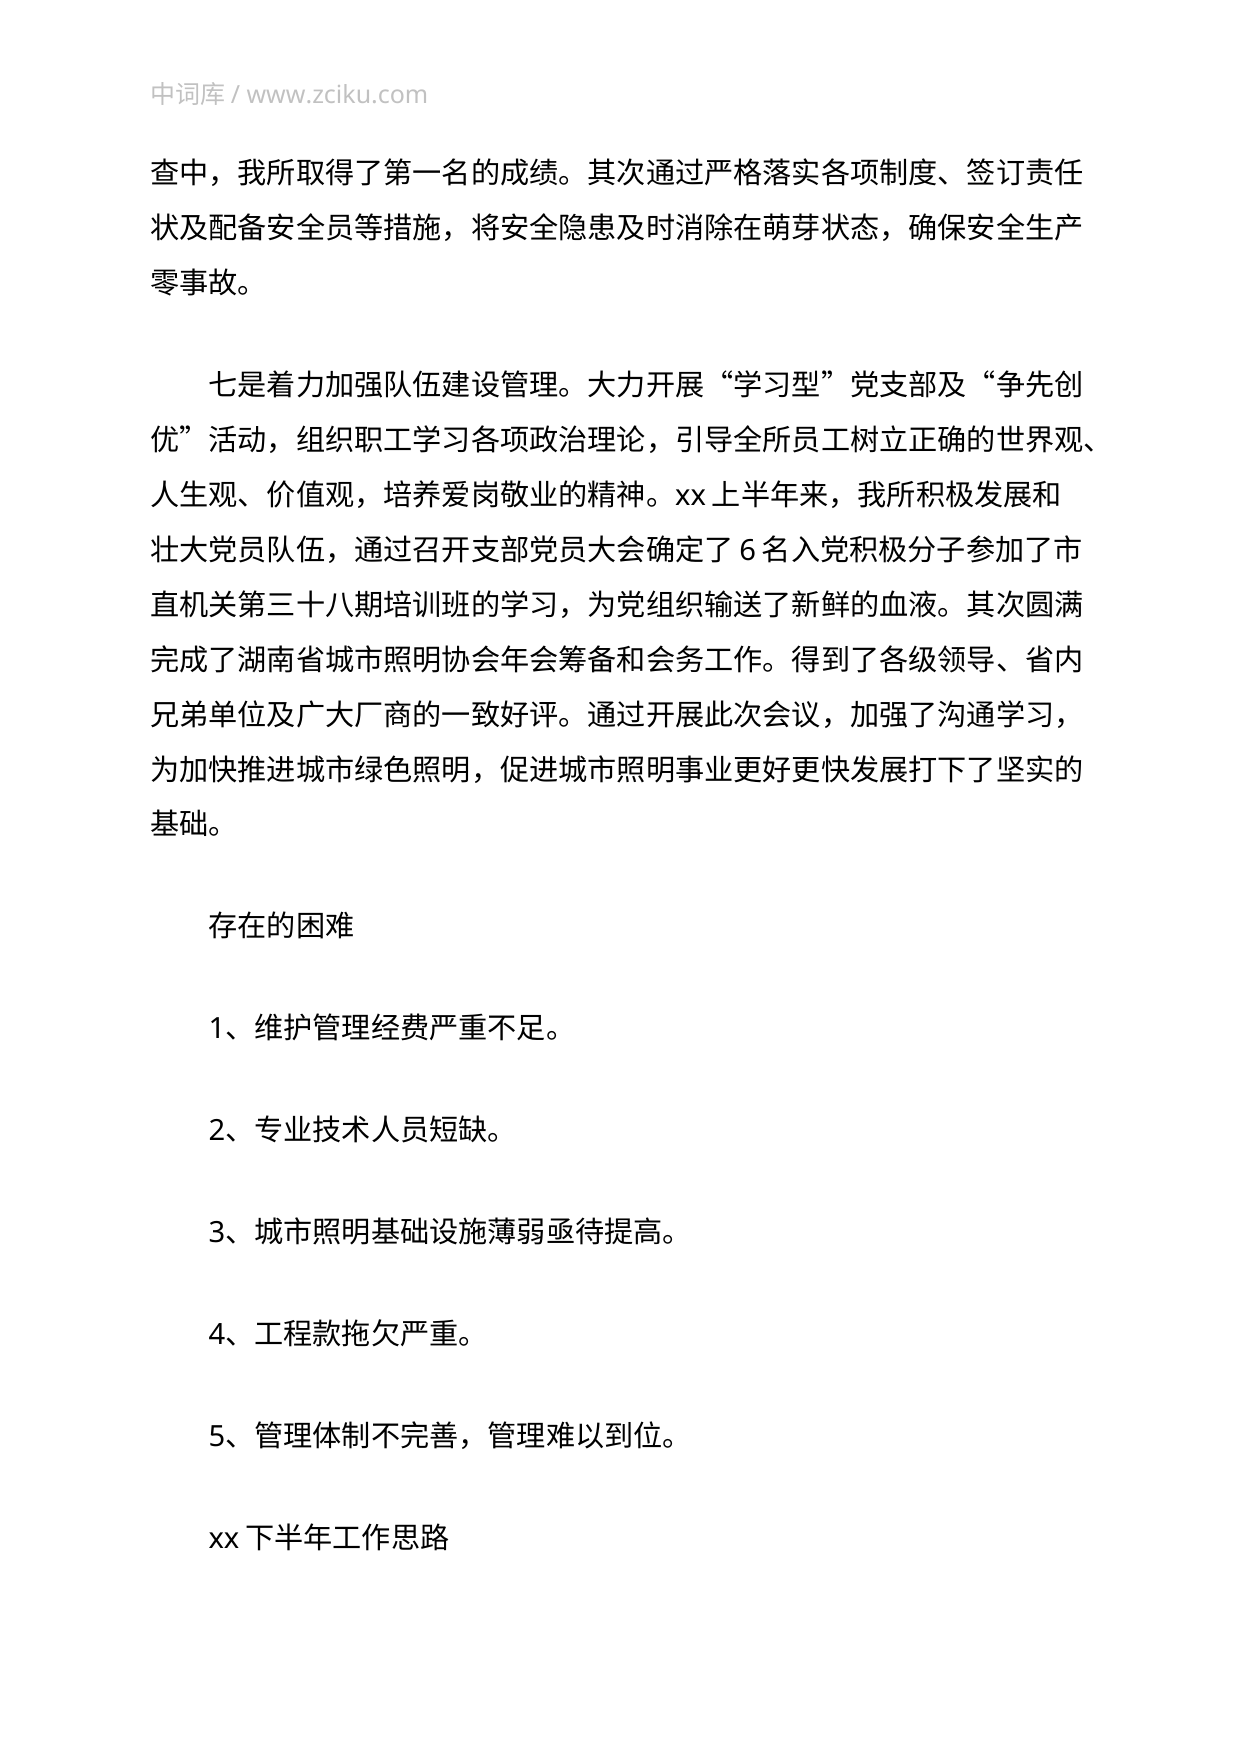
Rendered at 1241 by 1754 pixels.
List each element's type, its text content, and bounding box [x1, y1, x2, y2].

text xx下半年工作思路 [150, 1514, 1090, 1557]
text 七是着力加强队伍建设管理。大力开展“学习型”党支部及“争先创优”活动，组织职工学习各项政治理论，引导全所员工树立正确的世界观、人生观、价值观，培养爱岗敬业的精神。xx上半年来，我所积极发展和壮大党员队伍，通过召开支部党员大会确定了6名入党积极分子参加了市直机关第三十八期培训班的学习，为党组织输送了新鲜的血液。其次圆满完成了湖南省城市照明协会年会筹备和会务工作。得到了各级领导、省内兄弟单位及广大厂商的一致好评。通过开展此次会议，加强了沟通学习，为加快推进城市绿色照明，促进城市照明事业更好更快发展打下了坚实的基础。 [150, 362, 1090, 843]
text 1、维护管理经费严重不足。 [150, 1004, 1090, 1047]
text 存在的困难 [150, 903, 1090, 945]
text 2、专业技术人员短缺。 [150, 1106, 1090, 1149]
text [150, 150, 1090, 302]
text 4、工程款拖欠严重。 [150, 1310, 1090, 1353]
text 5、管理体制不完善，管理难以到位。 [150, 1412, 1090, 1455]
text 3、城市照明基础设施薄弱亟待提高。 [150, 1208, 1090, 1251]
